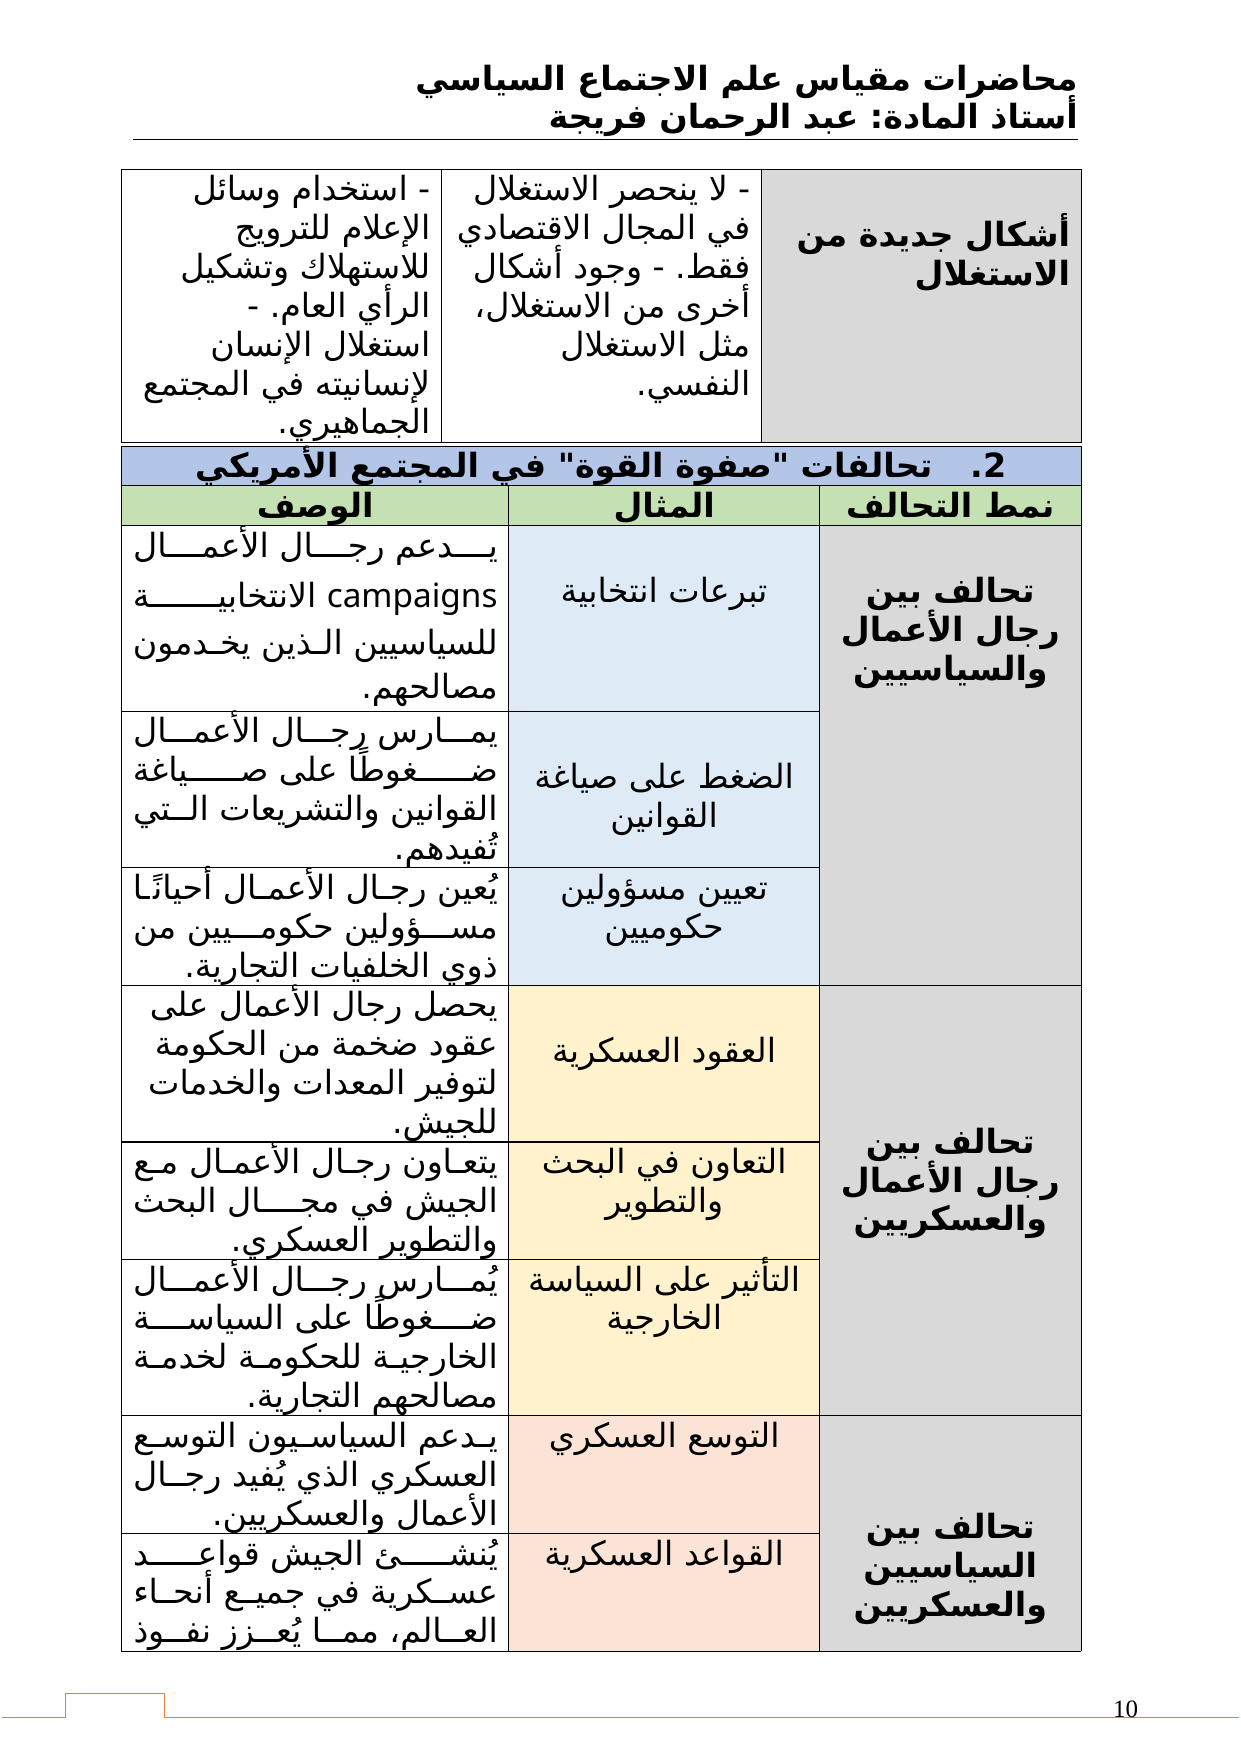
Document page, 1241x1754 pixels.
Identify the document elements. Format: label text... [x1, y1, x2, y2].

table_cell تحالف بين السياسيين والعسكريين [820, 1416, 1081, 1651]
table_cell يُعين رجال الأعمال أحيانًا مسؤولين حكوميين من ذوي الخلفيات التجارية. [122, 868, 508, 985]
table_cell - لا ينحصر الاستغلال في المجال الاقتصادي فقط. - وجود أشكال أخرى من الاستغلال، مثل الاستغلال النفسي. [442, 170, 761, 442]
table_cell - استخدام وسائل الإعلام للترويج للاستهلاك وتشكيل الرأي العام. - استغلال الإنسان لإنسانيته في المجتمع الجماهيري. [122, 170, 441, 442]
table_cell تبرعات انتخابية [509, 526, 819, 711]
table_cell تحالف بين رجال الأعمال والعسكريين [820, 986, 1081, 1415]
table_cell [122, 1534, 508, 1651]
table_cell يُمارس رجال الأعمال ضغوطًا على السياسة الخارجية للحكومة لخدمة مصالحهم التجارية. [122, 1260, 508, 1415]
table_cell الوصف [122, 486, 508, 525]
table_cell التأثير على السياسة الخارجية [509, 1260, 819, 1415]
table_cell يمارس رجال الأعمال ضغوطًا على صياغة القوانين والتشريعات التي تُفيدهم. [122, 712, 508, 867]
table_cell يتعاون رجال الأعمال مع الجيش في مجال البحث والتطوير العسكري. [122, 1143, 508, 1259]
table_cell التوسع العسكري [509, 1416, 819, 1533]
table_cell نمط التحالف [820, 486, 1081, 525]
table_cell تحالف بين رجال الأعمال والسياسيين [820, 526, 1081, 985]
table_cell أشكال جديدة من الاستغلال [762, 170, 1081, 442]
table_cell القواعد العسكرية [509, 1534, 819, 1651]
table_cell المثال [509, 486, 819, 525]
table_cell يدعم رجال الأعمال campaigns الانتخابية للسياسيين الذين يخدمون مصالحهم. [122, 526, 508, 711]
table_header تحالفات "صفوة القوة" في المجتمع الأمريكي [122, 447, 1081, 485]
table_cell التعاون في البحث والتطوير [509, 1143, 819, 1259]
table_cell الضغط على صياغة القوانين [509, 712, 819, 867]
table_cell تعيين مسؤولين حكوميين [509, 868, 819, 985]
table_cell يحصل رجال الأعمال على عقود ضخمة من الحكومة لتوفير المعدات والخدمات للجيش. [122, 986, 508, 1141]
table_cell يدعم السياسيون التوسع العسكري الذي يُفيد رجال الأعمال والعسكريين. [122, 1416, 508, 1533]
table_cell العقود العسكرية [509, 986, 819, 1141]
